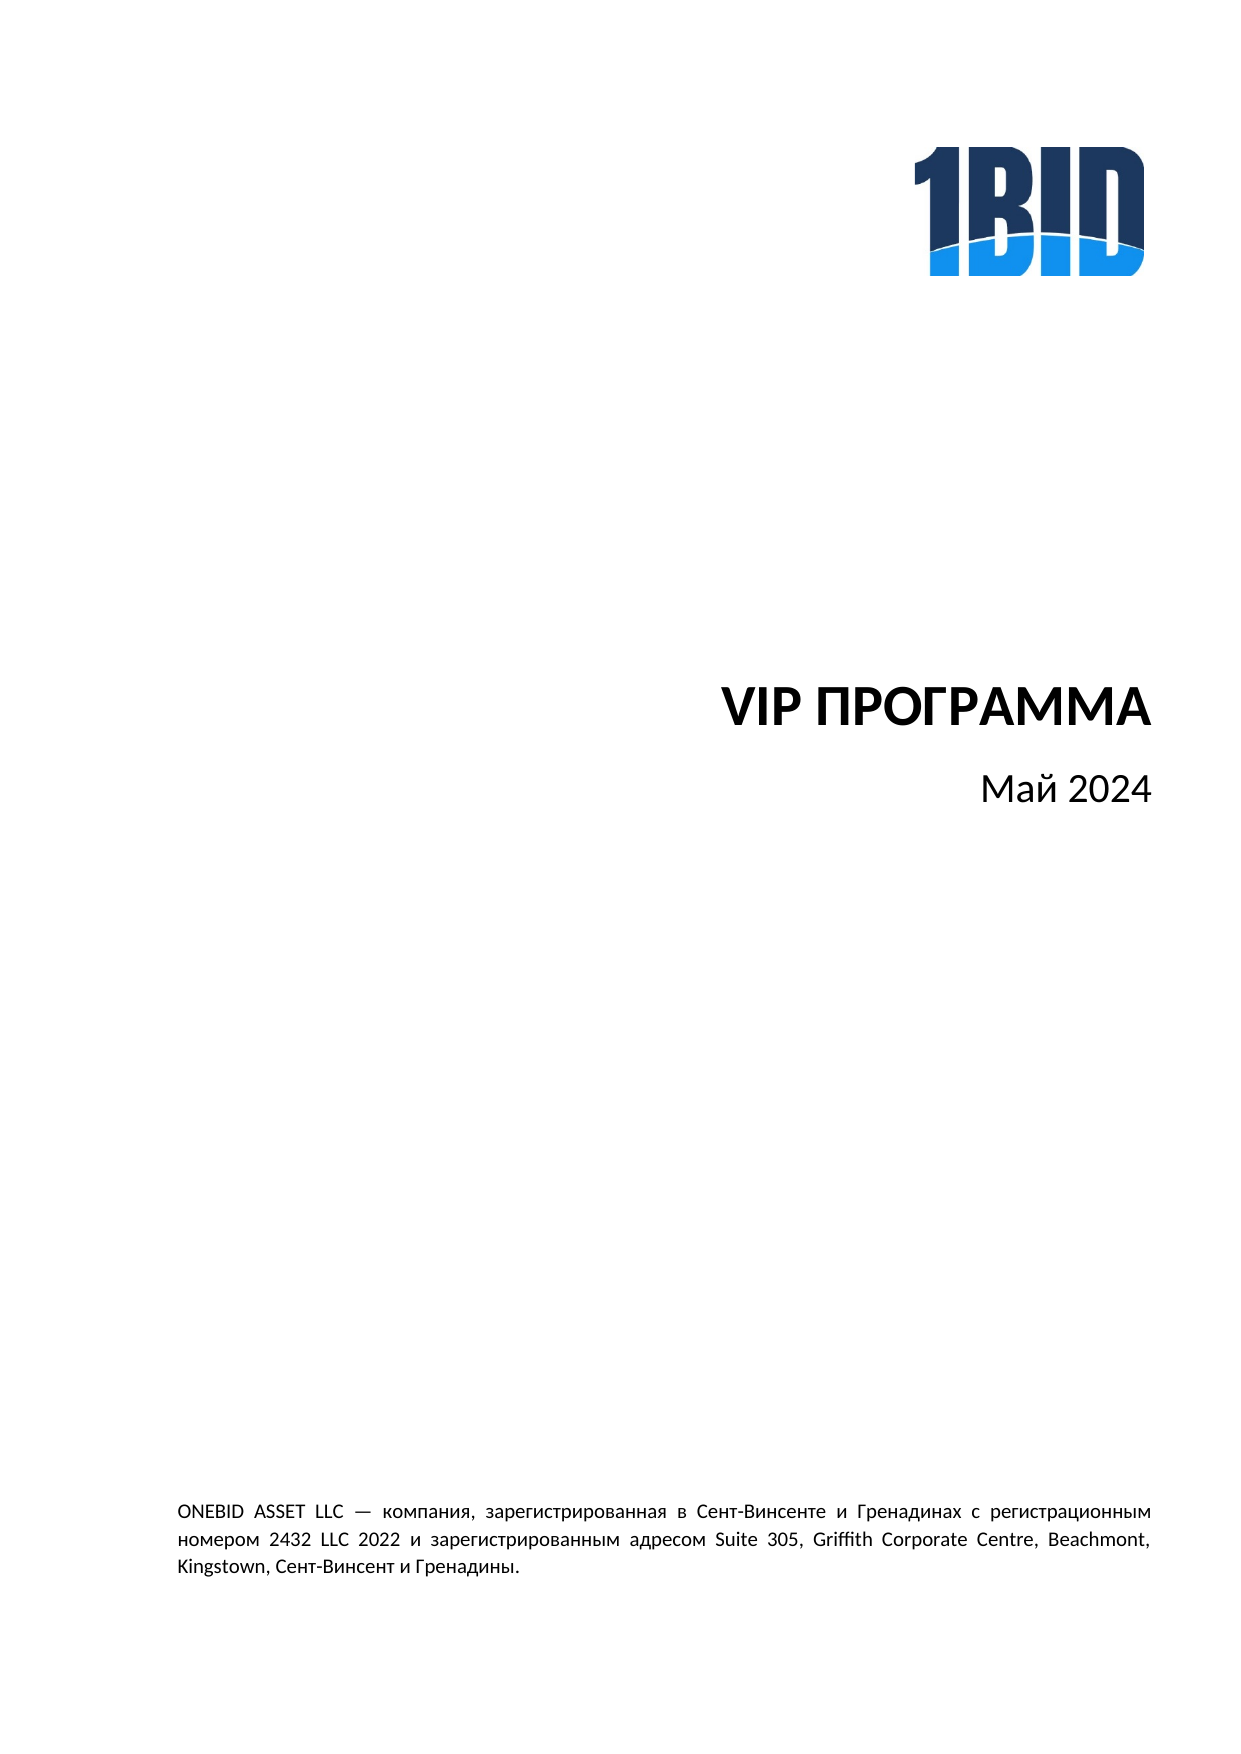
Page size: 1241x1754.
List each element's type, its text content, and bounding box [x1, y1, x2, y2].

text VIP ПРОГРАММА [177, 669, 1152, 740]
picture [914, 147, 1144, 276]
text Май 2024 [177, 762, 1152, 813]
text ONEBID ASSET LLC — компания, зарегистрированная в Сент-Винсенте и Гренадинах с регистрационным номером 2432 LLC 2022 и зарегистрированным адресом Suite 305, Griffith Corporate Centre, Beachmont, Kingstown, Сент-Винсент и Гренадины. [177, 1498, 1152, 1578]
